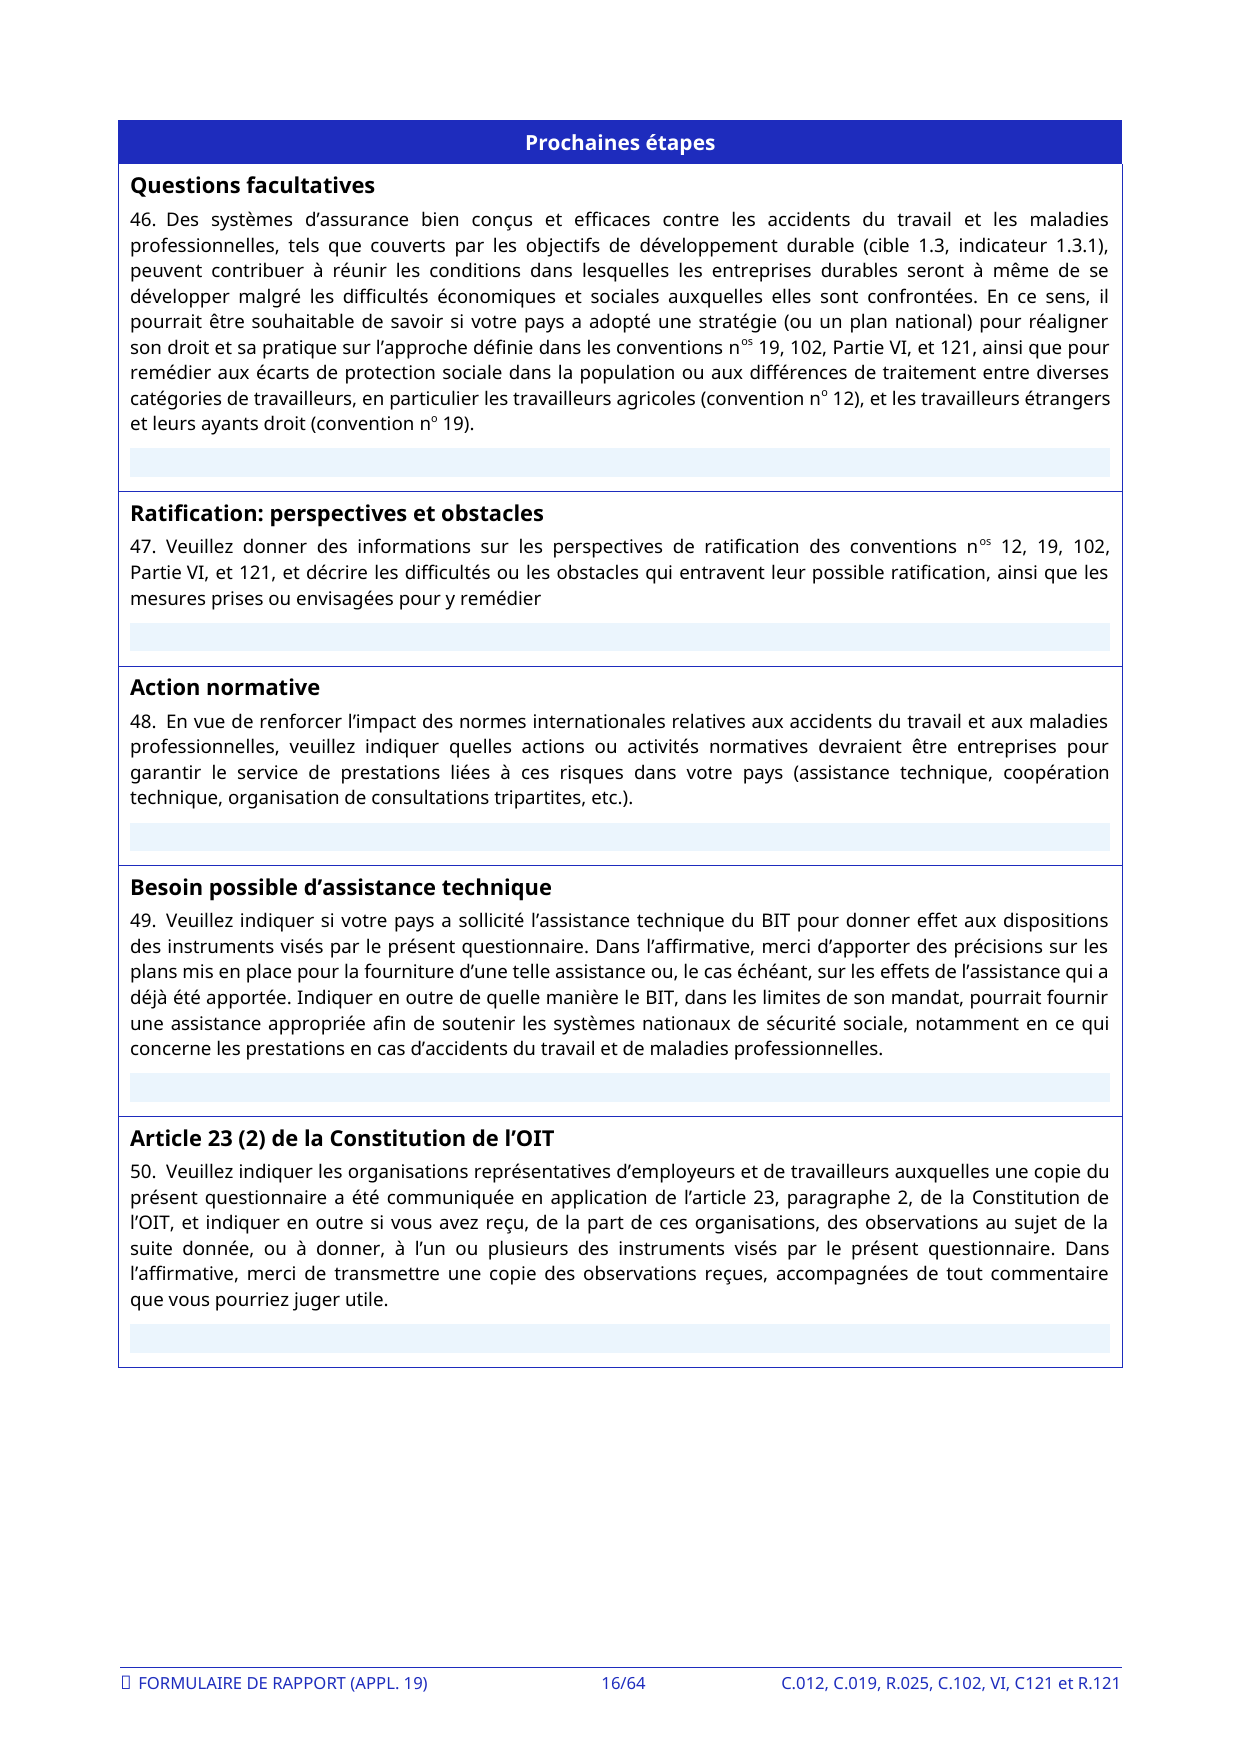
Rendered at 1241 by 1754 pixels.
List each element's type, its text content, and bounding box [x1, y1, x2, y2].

table_cell Action normative 48. En vue de renforcer l’impact des normes internationales relatives aux accidents du travail et aux maladies professionnelles, veuillez indiquer quelles actions ou activités normatives devraient être entreprises pour garantir le service de prestations liées à ces risques dans votre pays (assistance technique, coopération technique, organisation de consultations tripartites, etc.). [119, 667, 1122, 865]
table_header Prochaines étapes [118, 120, 1122, 164]
table_cell Ratification: perspectives et obstacles 47. Veuillez donner des informations sur les perspectives de ratification des conventions nos 12, 19, 102, Partie VI, et 121, et décrire les difficultés ou les obstacles qui entravent leur possible ratification, ainsi que les mesures prises ou envisagées pour y remédier [119, 492, 1122, 666]
table_cell Questions facultatives 46. Des systèmes d’assurance bien conçus et efficaces contre les accidents du travail et les maladies professionnelles, tels que couverts par les objectifs de développement durable (cible 1.3, indicateur 1.3.1), peuvent contribuer à réunir les conditions dans lesquelles les entreprises durables seront à même de se développer malgré les difficultés économiques et sociales auxquelles elles sont confrontées. En ce sens, il pourrait être souhaitable de savoir si votre pays a adopté une stratégie (ou un plan national) pour réaligner son droit et sa pratique sur l’approche définie dans les conventions nos 19, 102, Partie VI, et 121, ainsi que pour remédier aux écarts de protection sociale dans la population ou aux différences de traitement entre diverses catégories de travailleurs, en particulier les travailleurs agricoles (convention no 12), et les travailleurs étrangers et leurs ayants droit (convention no 19). [119, 164, 1122, 491]
table_cell Article 23 (2) de la Constitution de l’OIT 50. Veuillez indiquer les organisations représentatives d’employeurs et de travailleurs auxquelles une copie du présent questionnaire a été communiquée en application de l’article 23, paragraphe 2, de la Constitution de l’OIT, et indiquer en outre si vous avez reçu, de la part de ces organisations, des observations au sujet de la suite donnée, ou à donner, à l’un ou plusieurs des instruments visés par le présent questionnaire. Dans l’affirmative, merci de transmettre une copie des observations reçues, accompagnées de tout commentaire que vous pourriez juger utile. [119, 1117, 1122, 1367]
table_cell Besoin possible d’assistance technique 49. Veuillez indiquer si votre pays a sollicité l’assistance technique du BIT pour donner effet aux dispositions des instruments visés par le présent questionnaire. Dans l’affirmative, merci d’apporter des précisions sur les plans mis en place pour la fourniture d’une telle assistance ou, le cas échéant, sur les effets de l’assistance qui a déjà été apportée. Indiquer en outre de quelle manière le BIT, dans les limites de son mandat, pourrait fournir une assistance appropriée afin de soutenir les systèmes nationaux de sécurité sociale, notamment en ce qui concerne les prestations en cas d’accidents du travail et de maladies professionnelles. [119, 866, 1122, 1116]
